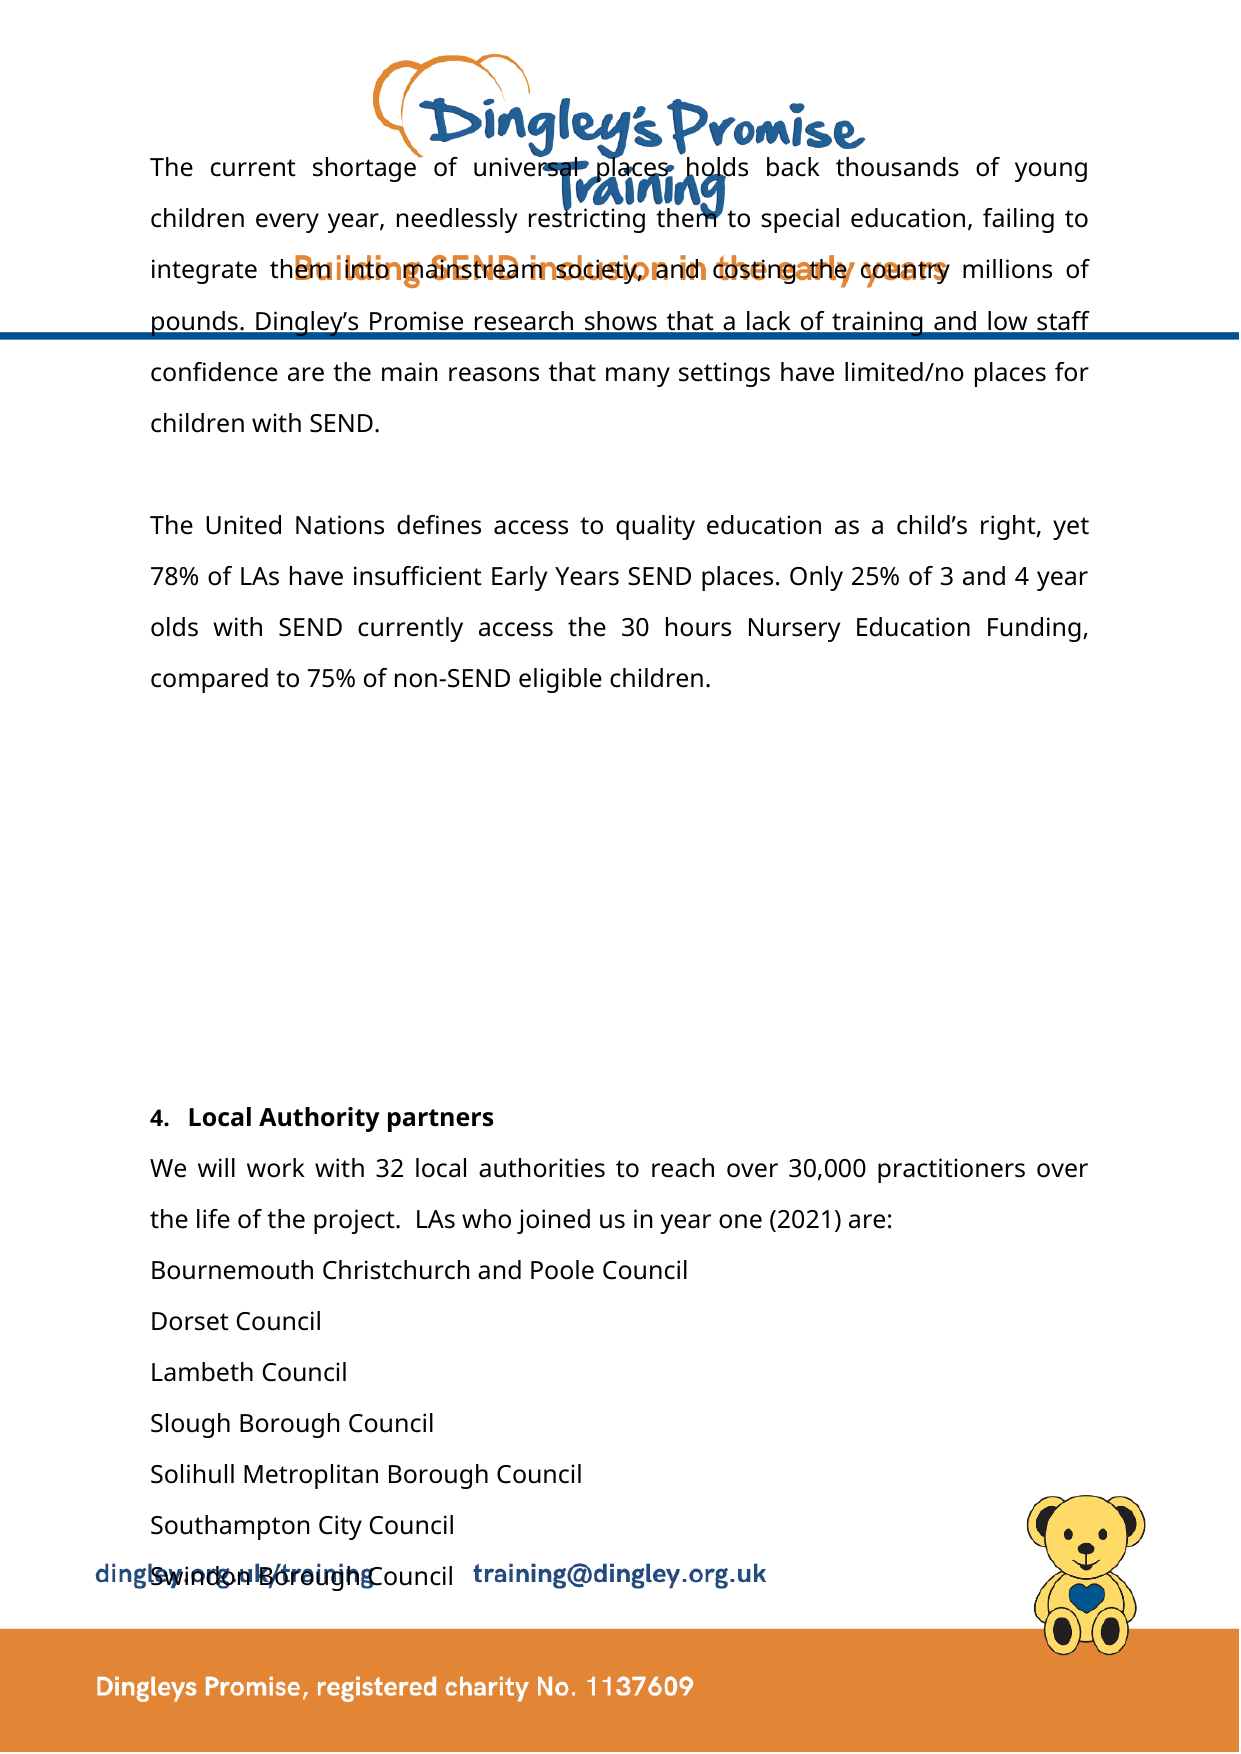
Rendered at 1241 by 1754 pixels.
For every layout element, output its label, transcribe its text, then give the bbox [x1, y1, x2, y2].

text Solihull Metroplitan Borough Council [150, 1457, 1090, 1491]
text Swindon Borough Council [150, 1559, 1090, 1593]
text Lambeth Council [150, 1355, 1090, 1389]
list Local Authority partners [150, 1099, 1090, 1134]
text We will work with 32 local authorities to reach over 30,000 practitioners over the life of the project. LAs who joined us in year one (2021) are: [150, 1151, 1090, 1236]
text Southampton City Council [150, 1508, 1090, 1542]
text The current shortage of universal places holds back thousands of young children every year, needlessly restricting them to special education, failing to integrate them into mainstream society, and costing the country millions of pounds. Dingley’s Promise research shows that a lack of training and low staff confidence are the main reasons that many settings have limited/no places for children with SEND. [150, 150, 1090, 439]
picture [0, 0, 1239, 1752]
text Bournemouth Christchurch and Poole Council [150, 1253, 1090, 1287]
text Dorset Council [150, 1304, 1090, 1338]
text The United Nations defines access to quality education as a child’s right, yet 78% of LAs have insufficient Early Years SEND places. Only 25% of 3 and 4 year olds with SEND currently access the 30 hours Nursery Education Funding, compared to 75% of non-SEND eligible children. [150, 507, 1090, 694]
text Slough Borough Council [150, 1406, 1090, 1440]
